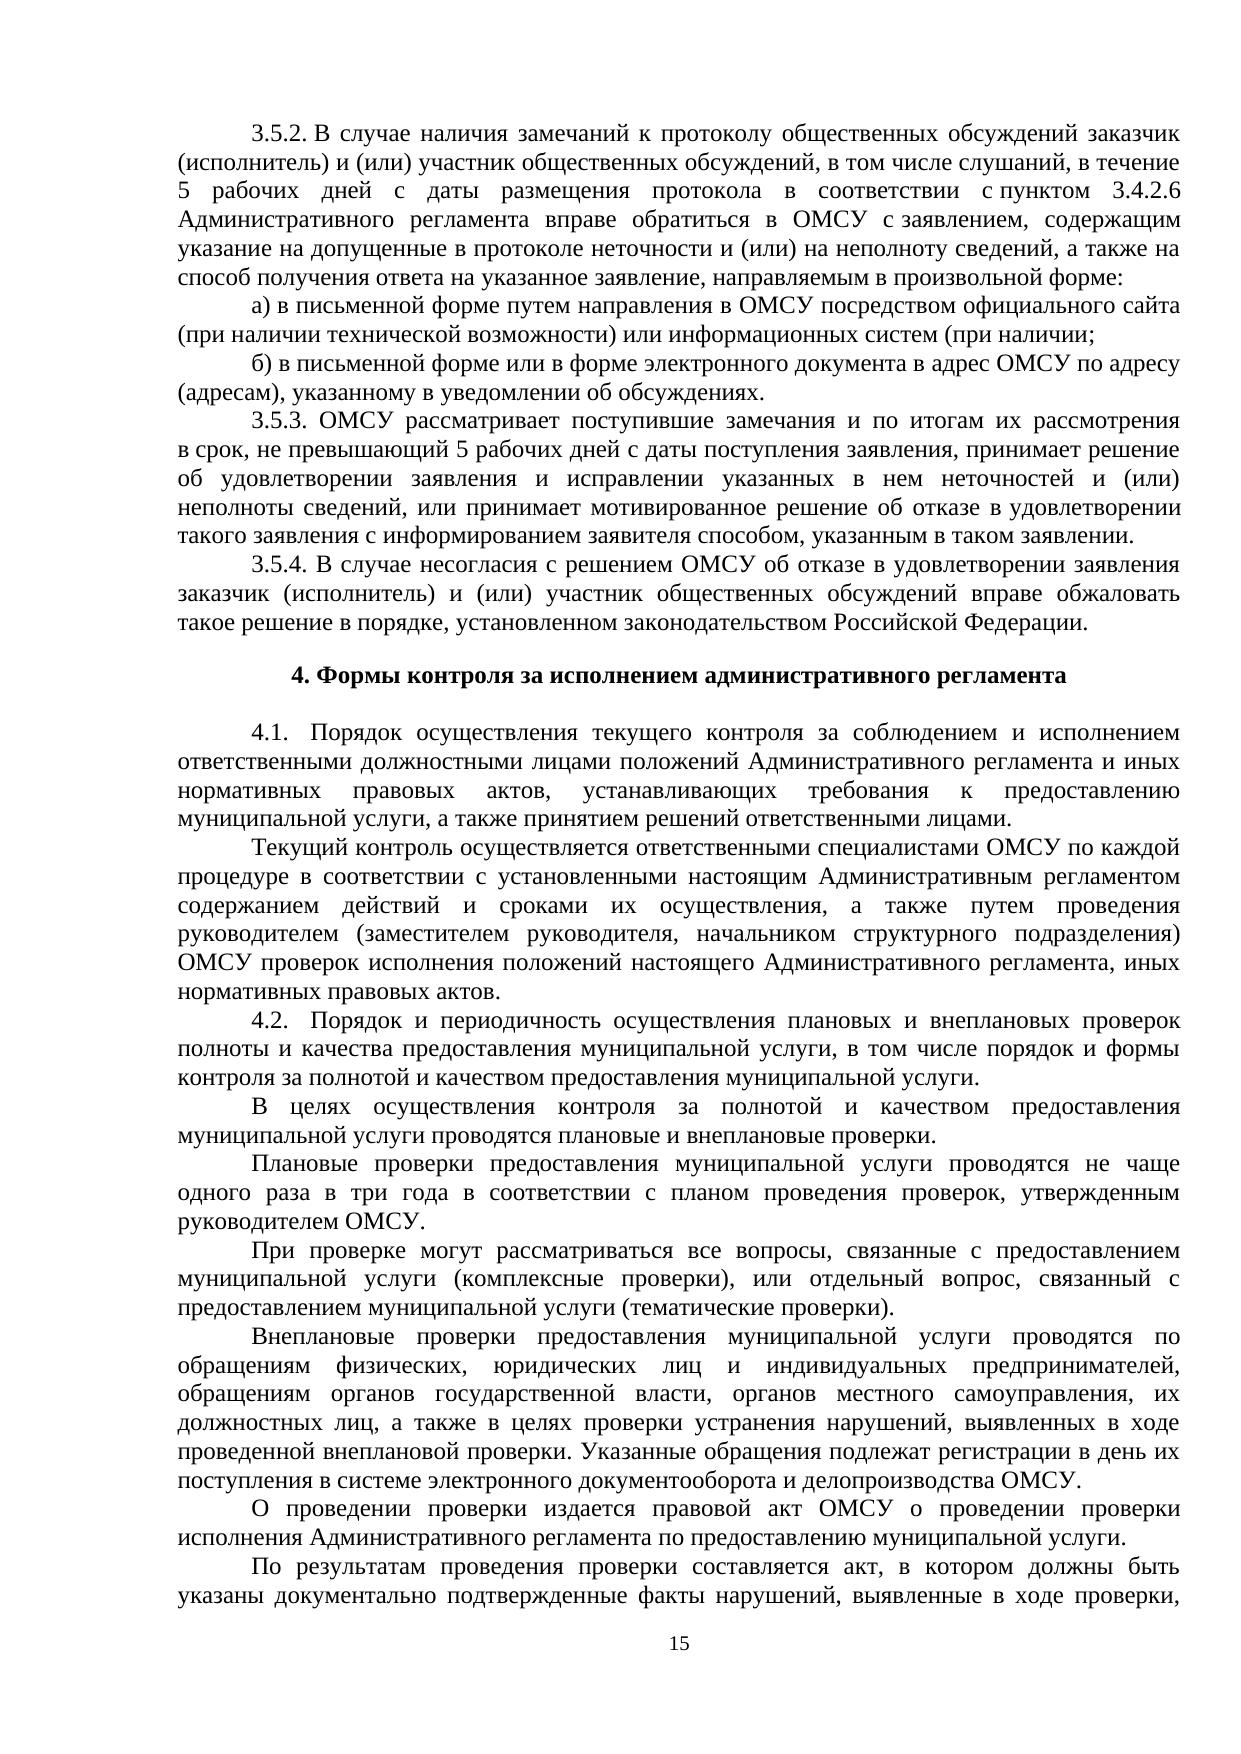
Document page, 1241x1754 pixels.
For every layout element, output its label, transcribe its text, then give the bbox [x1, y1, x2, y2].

text а) в письменной форме путем направления в ОМСУ посредством официального сайта (при наличии технической возможности) или информационных систем (при наличии; [177, 291, 1181, 348]
text 3.5.4. В случае несогласия с решением ОМСУ об отказе в удовлетворении заявления заказчик (исполнитель) и (или) участник общественных обсуждений вправе обжаловать такое решение в порядке, установленном законодательством Российской Федерации. [177, 549, 1181, 636]
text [177, 1551, 1181, 1608]
text Текущий контроль осуществляется ответственными специалистами ОМСУ по каждой процедуре в соответствии с установленными настоящим Административным регламентом содержанием действий и сроками их осуществления, а также путем проведения руководителем (заместителем руководителя, начальником структурного подразделения) ОМСУ проверок исполнения положений настоящего Административного регламента, иных нормативных правовых актов. [177, 832, 1181, 1005]
list Порядок осуществления текущего контроля за соблюдением и исполнением ответственными должностными лицами положений Административного регламента и иных нормативных правовых актов, устанавливающих требования к предоставлению муниципальной услуги, а также принятием решений ответственными лицами. [177, 717, 1181, 832]
text При проверке могут рассматриваться все вопросы, связанные с предоставлением муниципальной услуги (комплексные проверки), или отдельный вопрос, связанный с предоставлением муниципальной услуги (тематические проверки). [177, 1235, 1181, 1321]
text б) в письменной форме или в форме электронного документа в адрес ОМСУ по адресу (адресам), указанному в уведомлении об обсуждениях. [177, 348, 1181, 406]
text Внеплановые проверки предоставления муниципальной услуги проводятся по обращениям физических, юридических лиц и индивидуальных предпринимателей, обращениям органов государственной власти, органов местного самоуправления, их должностных лиц, а также в целях проверки устранения нарушений, выявленных в ходе проведенной внеплановой проверки. Указанные обращения подлежат регистрации в день их поступления в системе электронного документооборота и делопроизводства ОМСУ. [177, 1321, 1181, 1493]
text 3.5.2. В случае наличия замечаний к протоколу общественных обсуждений заказчик (исполнитель) и (или) участник общественных обсуждений, в том числе слушаний, в течение 5 рабочих дней с даты размещения протокола в соответствии с пунктом 3.4.2.6 Административного регламента вправе обратиться в ОМСУ с заявлением, содержащим указание на допущенные в протоколе неточности и (или) на неполноту сведений, а также на способ получения ответа на указанное заявление, направляемым в произвольной форме: [177, 118, 1181, 291]
text О проведении проверки издается правовой акт ОМСУ о проведении проверки исполнения Административного регламента по предоставлению муниципальной услуги. [177, 1493, 1181, 1551]
list Порядок и периодичность осуществления плановых и внеплановых проверок полноты и качества предоставления муниципальной услуги, в том числе порядок и формы контроля за полнотой и качеством предоставления муниципальной услуги. [177, 1005, 1181, 1091]
text Плановые проверки предоставления муниципальной услуги проводятся не чаще одного раза в три года в соответствии с планом проведения проверок, утвержденным руководителем ОМСУ. [177, 1148, 1181, 1235]
text 3.5.3. ОМСУ рассматривает поступившие замечания и по итогам их рассмотрения в срок, не превышающий 5 рабочих дней с даты поступления заявления, принимает решение об удовлетворении заявления и исправлении указанных в нем неточностей и (или) неполноты сведений, или принимает мотивированное решение об отказе в удовлетворении такого заявления с информированием заявителя способом, указанным в таком заявлении. [177, 406, 1181, 549]
text В целях осуществления контроля за полнотой и качеством предоставления муниципальной услуги проводятся плановые и внеплановые проверки. [177, 1091, 1181, 1148]
text 4. Формы контроля за исполнением административного регламента [177, 660, 1181, 688]
